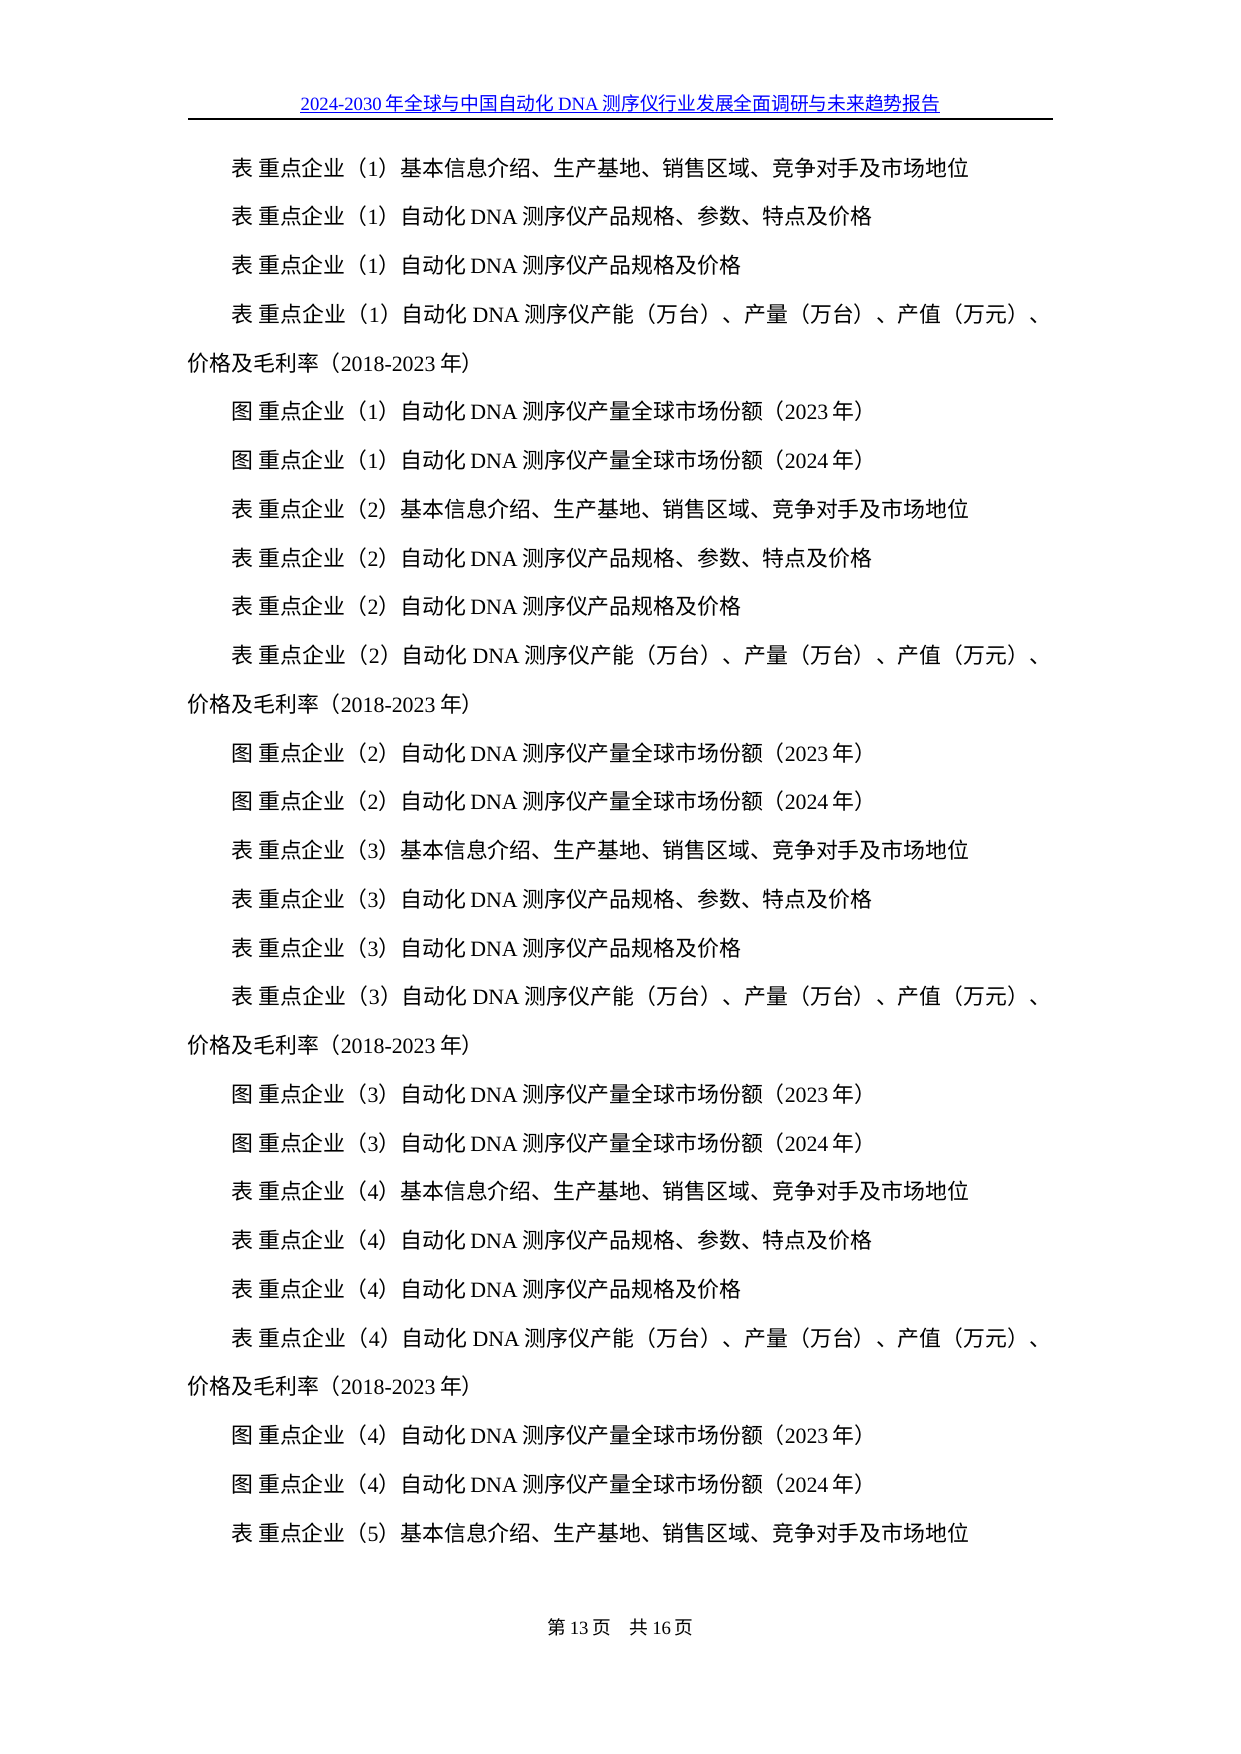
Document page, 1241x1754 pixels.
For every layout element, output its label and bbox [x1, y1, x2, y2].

text [187, 150, 1053, 1548]
